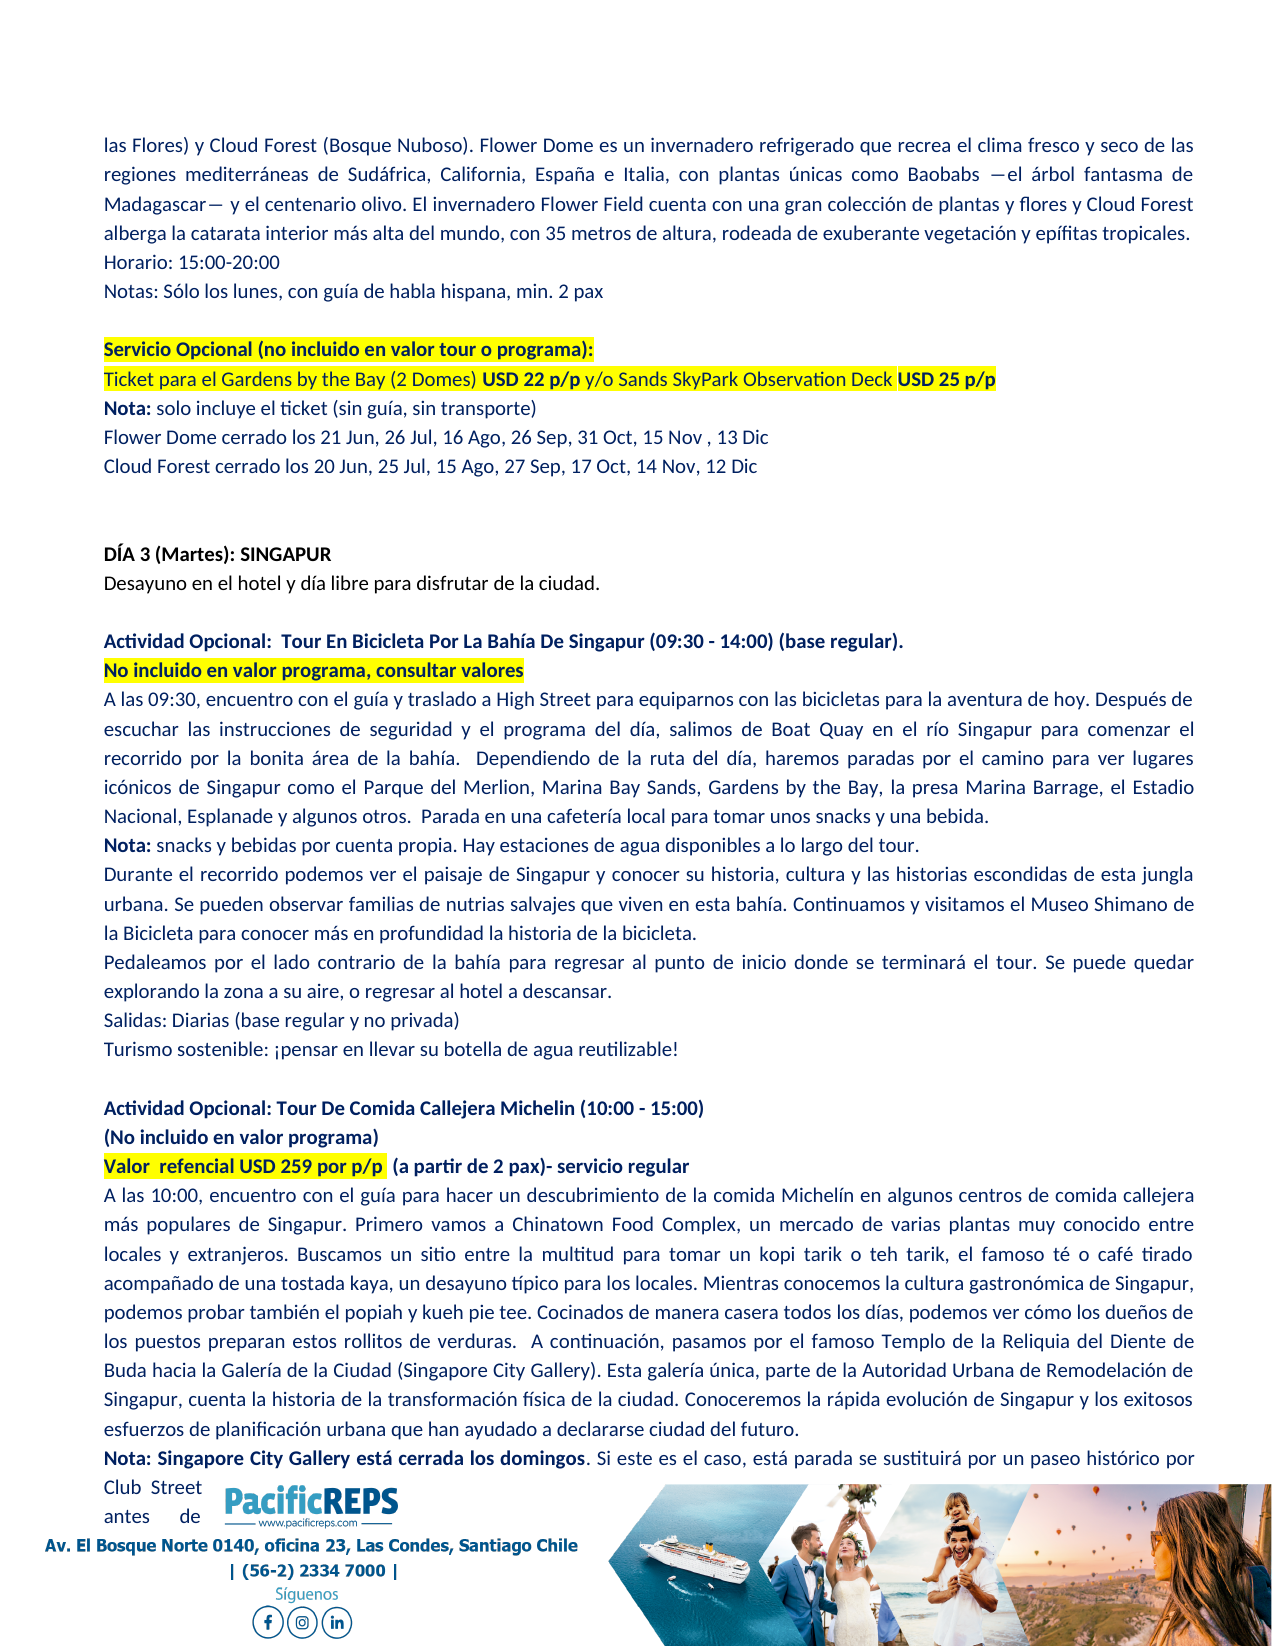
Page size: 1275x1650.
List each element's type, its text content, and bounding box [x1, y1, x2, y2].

text Desayuno en el hotel y día libre para disfrutar de la ciudad. [103, 366, 1196, 391]
text Flower Dome cerrado los 21 Jun, 26 Jul, 16 Ago, 26 Sep, 31 Oct, 15 Nov , 13 Dic [103, 220, 1196, 245]
text Valor refencial USD 259 por p/p (a partir de 2 pax)- servicio regular [387, 949, 1196, 974]
text Nota: Singapore City Gallery está cerrada los domingos. Si este es el caso, está parada se sustituirá por un paseo histórico por Club Street antes de llegar a Ann Siang Hill. Después, subiremos andando por la colina Ann Siang por el Parque de Ann Siang hasta llegar a Amoy Street Food Centre, un centro de comida más modesto situado entre edificios de oficinas. Parada para probar las famosas empanadas de curry en la tienda J2 Famous Crispy Curry Puff. A primeras puede parecer poca cosa, pero sus humildes empanadas de curry son un snack malayo que siempre satisface a todos los paladares. La delgada pasta envuelve un relleno de patatas con curry o sardinas, completado con un huevo duro. Para beber podemos disfrutar de un zumo de caña de azúcar o leche de soja. [103, 1241, 1196, 1441]
text Actividad Opcional: Tour De Comida Callejera Michelin (10:00 - 15:00) [103, 891, 1196, 916]
text No incluido en valor programa, consultar valores [524, 453, 1196, 479]
text Actividad Opcional: Tour En Bicicleta Por La Bahía De Singapur (09:30 - 14:00) (base regular). [103, 424, 1196, 449]
text Salidas: Diarias (base regular y no privada) [103, 803, 1196, 829]
text Pedaleamos por el lado contrario de la bahía para regresar al punto de inicio donde se terminará el tour. Se puede quedar explorando la zona a su aire, o regresar al hotel a descansar. [103, 745, 1196, 799]
text Nota: solo incluye el ticket (sin guía, sin transporte) [103, 191, 1196, 216]
text Nota: snacks y bebidas por cuenta propia. Hay estaciones de agua disponibles a lo largo del tour. [103, 628, 1196, 654]
text (No incluido en valor programa) [103, 920, 1196, 945]
text DÍA 3 (Martes): SINGAPUR [103, 337, 1196, 362]
text Turismo sostenible: ¡pensar en llevar su botella de agua reutilizable! [103, 832, 1196, 858]
text Servicio Opcional (no incluido en valor tour o programa): [103, 132, 1196, 158]
text Llegamos a Little India, donde nos esperan muchos colores y especias. Probamos el restaurante Bismillah Briyani – famoso por su Dum Briyani y otros platos indios auténticos. Completamos la experiencia culinaria con un dulce de pistacho. [103, 1532, 1196, 1587]
text Durante el recorrido podemos ver el paisaje de Singapur y conocer su historia, cultura y las historias escondidas de esta jungla urbana. Se pueden observar familias de nutrias salvajes que viven en esta bahía. Continuamos y visitamos el Museo Shimano de la Bicicleta para conocer más en profundidad la historia de la bicicleta. [103, 657, 1196, 741]
text A las 09:30, encuentro con el guía y traslado a High Street para equiparnos con las bicicletas para la aventura de hoy. Después de escuchar las instrucciones de seguridad y el programa del día, salimos de Boat Quay en el río Singapur para comenzar el recorrido por la bonita área de la bahía. Dependiendo de la ruta del día, haremos paradas por el camino para ver lugares icónicos de Singapur como el Parque del Merlion, Marina Bay Sands, Gardens by the Bay, la presa Marina Barrage, el Estadio Nacional, Esplanade y algunos otros. Parada en una cafetería local para tomar unos snacks y una bebida. [103, 482, 1196, 624]
text Cloud Forest cerrado los 20 Jun, 25 Jul, 15 Ago, 27 Sep, 17 Oct, 14 Nov, 12 Dic [103, 249, 1196, 274]
text Se prosigue hasta la estación de MRT Telok Ayer para realizar un corto traslado en tren hasta Little India, el corazón de la comunidad india. De camino pasamos por el templo chino más antiguo de Singapur, Thian Hock Keng, para conocer su historia. [103, 1474, 1196, 1529]
text Nota: J2 Curry Puff está cerrado los domingos. En este caso los viajeros pueden elegir un snack de otro puesto. [103, 1445, 1196, 1470]
text A las 10:00, encuentro con el guía para hacer un descubrimiento de la comida Michelín en algunos centros de comida callejera más populares de Singapur. Primero vamos a Chinatown Food Complex, un mercado de varias plantas muy conocido entre locales y extranjeros. Buscamos un sitio entre la multitud para tomar un kopi tarik o teh tarik, el famoso té o café tirado acompañado de una tostada kaya, un desayuno típico para los locales. Mientras conocemos la cultura gastronómica de Singapur, podemos probar también el popiah y kueh pie tee. Cocinados de manera casera todos los días, podemos ver cómo los dueños de los puestos preparan estos rollitos de verduras. A continuación, pasamos por el famoso Templo de la Reliquia del Diente de Buda hacia la Galería de la Ciudad (Singapore City Gallery). Esta galería única, parte de la Autoridad Urbana de Remodelación de Singapur, cuenta la historia de la transformación física de la ciudad. Conoceremos la rápida evolución de Singapur y los exitosos esfuerzos de planificación urbana que han ayudado a declararse ciudad del futuro. [103, 978, 1196, 1237]
